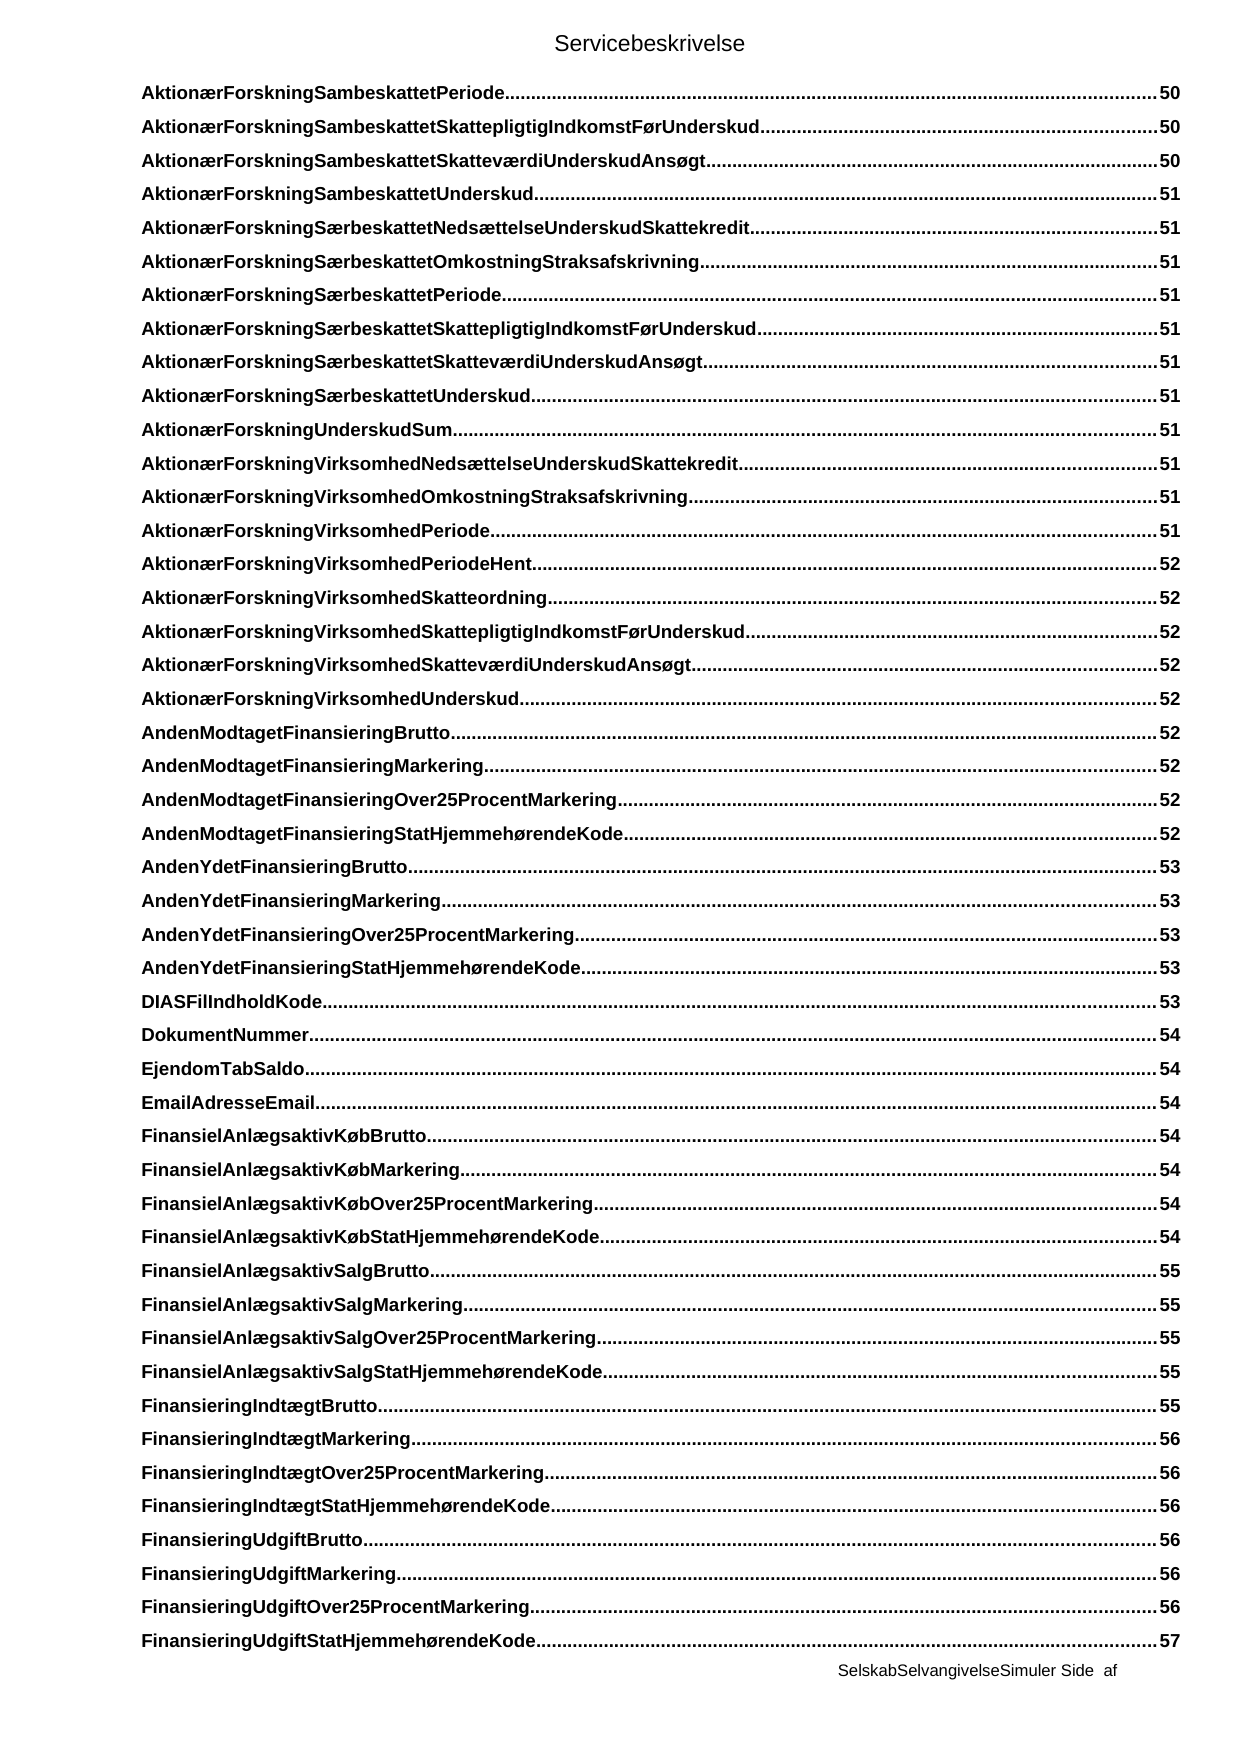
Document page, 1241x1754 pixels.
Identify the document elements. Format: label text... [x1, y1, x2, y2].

text AktionærForskningUnderskudSum 51 [141, 419, 1181, 440]
text FinansielAnlægsaktivSalgMarkering 55 [141, 1293, 1181, 1315]
text FinansieringIndtægtOver25ProcentMarkering 56 [141, 1462, 1181, 1483]
text FinansielAnlægsaktivKøbMarkering 54 [141, 1159, 1181, 1180]
text FinansielAnlægsaktivSalgStatHjemmehørendeKode 55 [141, 1361, 1181, 1382]
text AktionærForskningVirksomhedOmkostningStraksafskrivning 51 [141, 486, 1181, 507]
text AktionærForskningVirksomhedNedsættelseUnderskudSkattekredit 51 [141, 452, 1181, 474]
text AndenYdetFinansieringOver25ProcentMarkering 53 [141, 923, 1181, 945]
text DIASFilIndholdKode 53 [141, 991, 1181, 1012]
text FinansieringUdgiftOver25ProcentMarkering 56 [141, 1596, 1181, 1618]
text FinansieringUdgiftMarkering 56 [141, 1563, 1181, 1584]
text AktionærForskningSambeskattetPeriode 50 [141, 82, 1181, 104]
text AktionærForskningSærbeskattetPeriode 51 [141, 284, 1181, 306]
text FinansielAnlægsaktivKøbStatHjemmehørendeKode 54 [141, 1226, 1181, 1248]
text AktionærForskningSambeskattetUnderskud 51 [141, 183, 1181, 205]
text FinansielAnlægsaktivKøbBrutto 54 [141, 1125, 1181, 1147]
text AndenModtagetFinansieringOver25ProcentMarkering 52 [141, 789, 1181, 810]
text FinansieringIndtægtBrutto 55 [141, 1394, 1181, 1416]
text AktionærForskningSærbeskattetNedsættelseUnderskudSkattekredit 51 [141, 217, 1181, 238]
text AndenModtagetFinansieringMarkering 52 [141, 755, 1181, 777]
text AktionærForskningVirksomhedSkattepligtigIndkomstFørUnderskud 52 [141, 621, 1181, 642]
text AktionærForskningSærbeskattetOmkostningStraksafskrivning 51 [141, 250, 1181, 272]
text AndenModtagetFinansieringStatHjemmehørendeKode 52 [141, 822, 1181, 844]
text AktionærForskningVirksomhedSkatteordning 52 [141, 587, 1181, 608]
text AktionærForskningSærbeskattetUnderskud 51 [141, 385, 1181, 407]
text AktionærForskningSærbeskattetSkattepligtigIndkomstFørUnderskud 51 [141, 318, 1181, 339]
text EjendomTabSaldo 54 [141, 1058, 1181, 1079]
text AktionærForskningVirksomhedPeriode 51 [141, 519, 1181, 541]
text AndenYdetFinansieringBrutto 53 [141, 856, 1181, 878]
text FinansieringIndtægtStatHjemmehørendeKode 56 [141, 1495, 1181, 1517]
text FinansielAnlægsaktivKøbOver25ProcentMarkering 54 [141, 1192, 1181, 1214]
text AndenModtagetFinansieringBrutto 52 [141, 721, 1181, 743]
text EmailAdresseEmail 54 [141, 1092, 1181, 1113]
text AktionærForskningSærbeskattetSkatteværdiUnderskudAnsøgt 51 [141, 351, 1181, 373]
text FinansielAnlægsaktivSalgBrutto 55 [141, 1260, 1181, 1281]
text FinansieringIndtægtMarkering 56 [141, 1428, 1181, 1449]
text AndenYdetFinansieringStatHjemmehørendeKode 53 [141, 957, 1181, 978]
text FinansielAnlægsaktivSalgOver25ProcentMarkering 55 [141, 1327, 1181, 1349]
text AktionærForskningVirksomhedUnderskud 52 [141, 688, 1181, 709]
text AktionærForskningVirksomhedSkatteværdiUnderskudAnsøgt 52 [141, 654, 1181, 676]
text AktionærForskningVirksomhedPeriodeHent 52 [141, 553, 1181, 575]
text AktionærForskningSambeskattetSkattepligtigIndkomstFørUnderskud 50 [141, 116, 1181, 137]
text FinansieringUdgiftStatHjemmehørendeKode 57 [141, 1630, 1181, 1651]
text AndenYdetFinansieringMarkering 53 [141, 890, 1181, 911]
text AktionærForskningSambeskattetSkatteværdiUnderskudAnsøgt 50 [141, 149, 1181, 171]
text DokumentNummer 54 [141, 1024, 1181, 1046]
text FinansieringUdgiftBrutto 56 [141, 1529, 1181, 1551]
